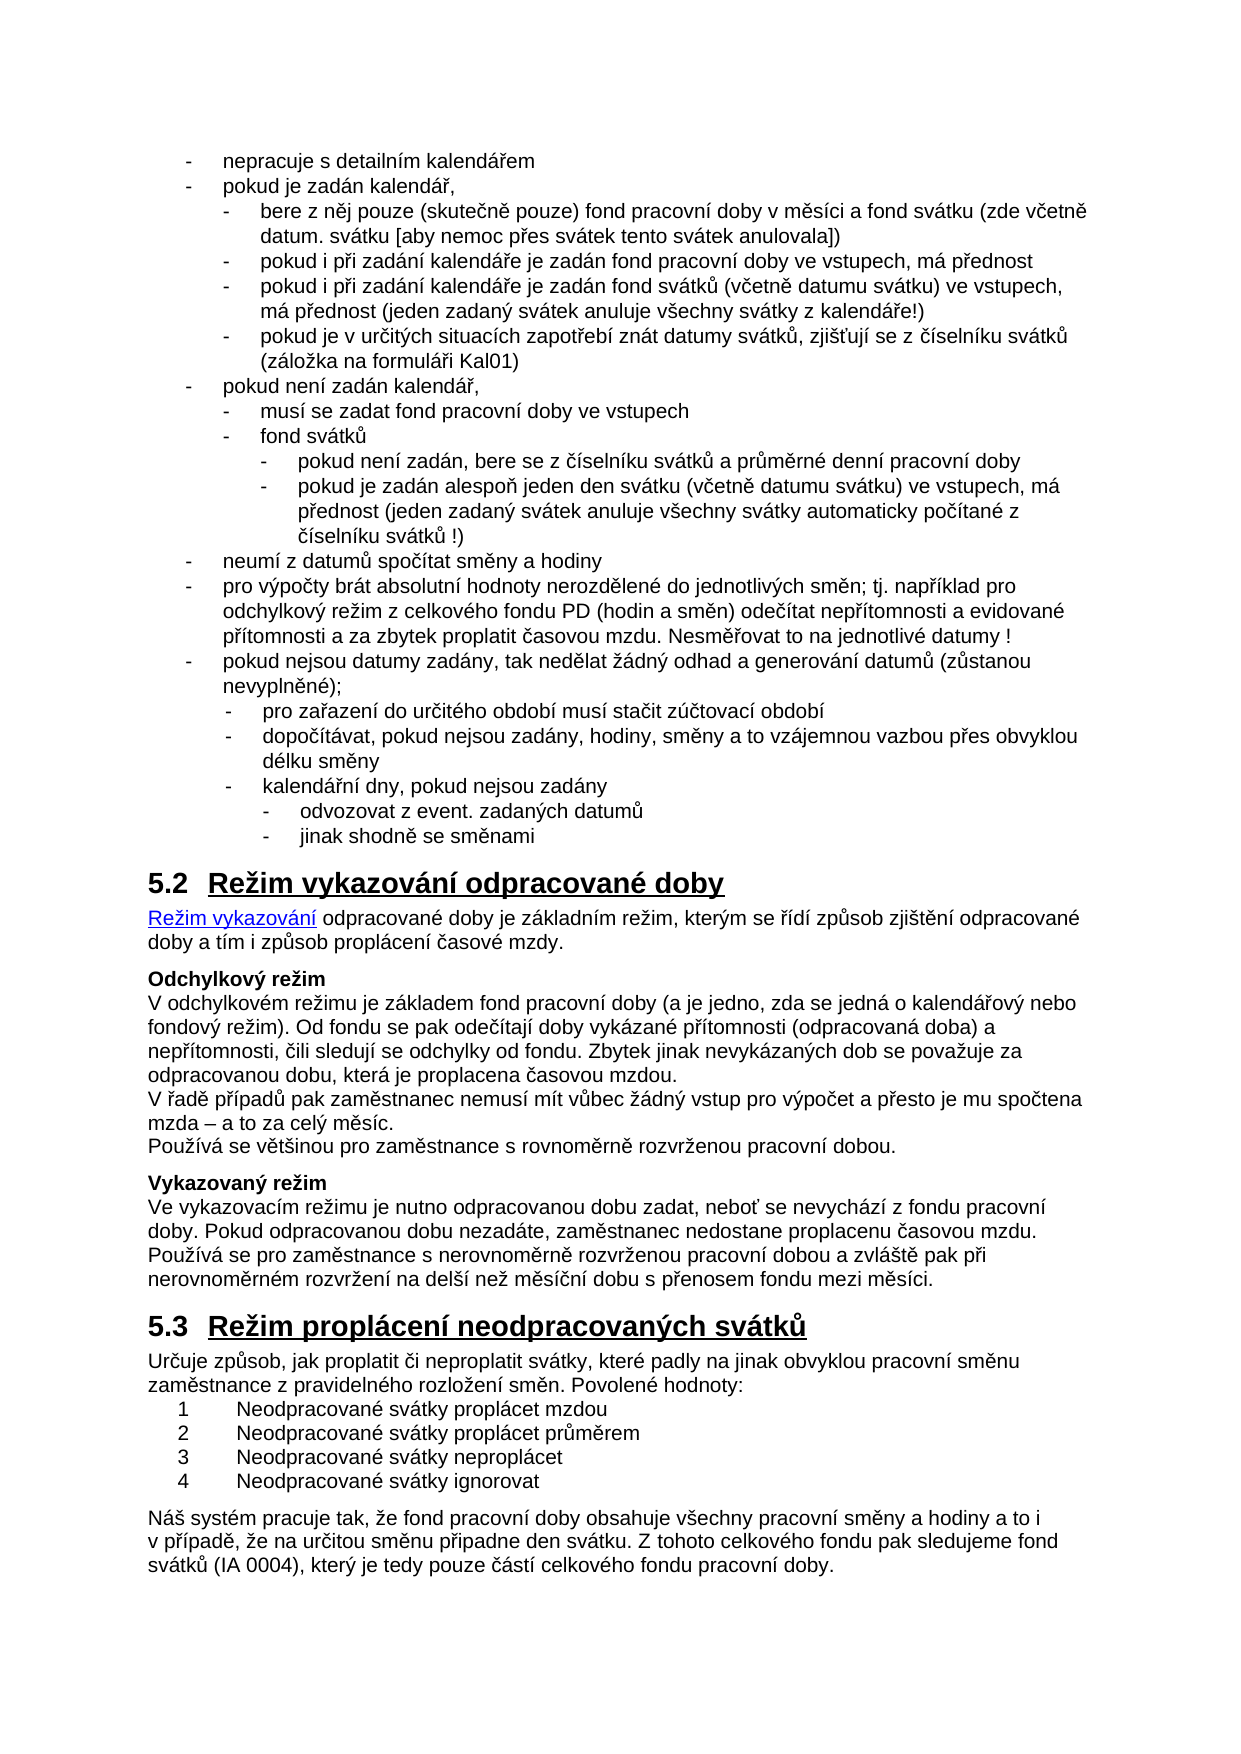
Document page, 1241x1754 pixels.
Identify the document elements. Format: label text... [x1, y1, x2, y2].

text - odvozovat z event. zadaných datumů [262, 798, 1093, 823]
text Režim vykazování odpracované doby je základním režim, kterým se řídí způsob zjištění odpracované doby a tím i způsob proplácení časové mzdy. [148, 906, 1093, 954]
subtitle Režim proplácení neodpracovaných svátků [148, 1309, 1093, 1343]
text - pokud i při zadání kalendáře je zadán fond svátků (včetně datumu svátku) ve vstupech, má přednost (jeden zadaný svátek anuluje všechny svátky z kalendáře!) [223, 273, 1093, 323]
list 2 Neodpracované svátky proplácet průměrem [177, 1421, 1093, 1445]
list 1 Neodpracované svátky proplácet mzdou [177, 1397, 1093, 1421]
text - pokud i při zadání kalendáře je zadán fond pracovní doby ve vstupech, má přednost [223, 248, 1093, 273]
list 4 Neodpracované svátky ignorovat [177, 1469, 1093, 1493]
text - musí se zadat fond pracovní doby ve vstupech [223, 398, 1093, 423]
text - pro výpočty brát absolutní hodnoty nerozdělené do jednotlivých směn; tj. například pro odchylkový režim z celkového fondu PD (hodin a směn) odečítat nepřítomnosti a evidované přítomnosti a za zbytek proplatit časovou mzdu. Nesměřovat to na jednotlivé datumy ! [185, 573, 1093, 648]
text - fond svátků [223, 423, 1093, 448]
subtitle Režim vykazování odpracované doby [148, 866, 1093, 900]
text Používá se většinou pro zaměstnance s rovnoměrně rozvrženou pracovní dobou. [148, 1134, 1093, 1158]
text V odchylkovém režimu je základem fond pracovní doby (a je jedno, zda se jedná o kalendářový nebo fondový režim). Od fondu se pak odečítají doby vykázané přítomnosti (odpracovaná doba) a nepřítomnosti, čili sledují se odchylky od fondu. Zbytek jinak nevykázaných dob se považuje za odpracovanou dobu, která je proplacena časovou mzdou. [148, 991, 1093, 1086]
text Náš systém pracuje tak, že fond pracovní doby obsahuje všechny pracovní směny a hodiny a to i v případě, že na určitou směnu připadne den svátku. Z tohoto celkového fondu pak sledujeme fond svátků (IA 0004), který je tedy pouze částí celkového fondu pracovní doby. [148, 1505, 1093, 1577]
text - nepracuje s detailním kalendářem [185, 148, 1093, 173]
text - pokud nejsou datumy zadány, tak nedělat žádný odhad a generování datumů (zůstanou nevyplněné); [185, 648, 1093, 698]
text - pokud je v určitých situacích zapotřebí znát datumy svátků, zjišťují se z číselníku svátků (záložka na formuláři Kal01) [223, 323, 1093, 373]
text - jinak shodně se směnami [262, 823, 1093, 848]
text V řadě případů pak zaměstnanec nemusí mít vůbec žádný vstup pro výpočet a přesto je mu spočtena mzda – a to za celý měsíc. [148, 1086, 1093, 1134]
text Ve vykazovacím režimu je nutno odpracovanou dobu zadat, neboť se nevychází z fondu pracovní doby. Pokud odpracovanou dobu nezadáte, zaměstnanec nedostane proplacenu časovou mzdu. Používá se pro zaměstnance s nerovnoměrně rozvrženou pracovní dobou a zvláště pak při nerovnoměrném rozvržení na delší než měsíční dobu s přenosem fondu mezi měsíci. [148, 1195, 1093, 1291]
text - bere z něj pouze (skutečně pouze) fond pracovní doby v měsíci a fond svátku (zde včetně datum. svátku [aby nemoc přes svátek tento svátek anulovala]) [223, 198, 1093, 248]
text - kalendářní dny, pokud nejsou zadány [225, 773, 1093, 798]
text - neumí z datumů spočítat směny a hodiny [185, 548, 1093, 573]
list 3 Neodpracované svátky neproplácet [177, 1445, 1093, 1469]
text - pro zařazení do určitého období musí stačit zúčtovací období [225, 698, 1093, 723]
text Odchylkový režim [148, 967, 1093, 991]
text - dopočítávat, pokud nejsou zadány, hodiny, směny a to vzájemnou vazbou přes obvyklou délku směny [225, 723, 1093, 773]
text - pokud není zadán kalendář, [185, 373, 1093, 398]
text - pokud je zadán kalendář, [185, 173, 1093, 198]
text - pokud není zadán, bere se z číselníku svátků a průměrné denní pracovní doby [260, 448, 1093, 473]
text Vykazovaný režim [148, 1171, 1093, 1195]
text Určuje způsob, jak proplatit či neproplatit svátky, které padly na jinak obvyklou pracovní směnu zaměstnance z pravidelného rozložení směn. Povolené hodnoty: [148, 1349, 1093, 1397]
text - pokud je zadán alespoň jeden den svátku (včetně datumu svátku) ve vstupech, má přednost (jeden zadaný svátek anuluje všechny svátky automaticky počítané z číselníku svátků !) [260, 473, 1093, 548]
